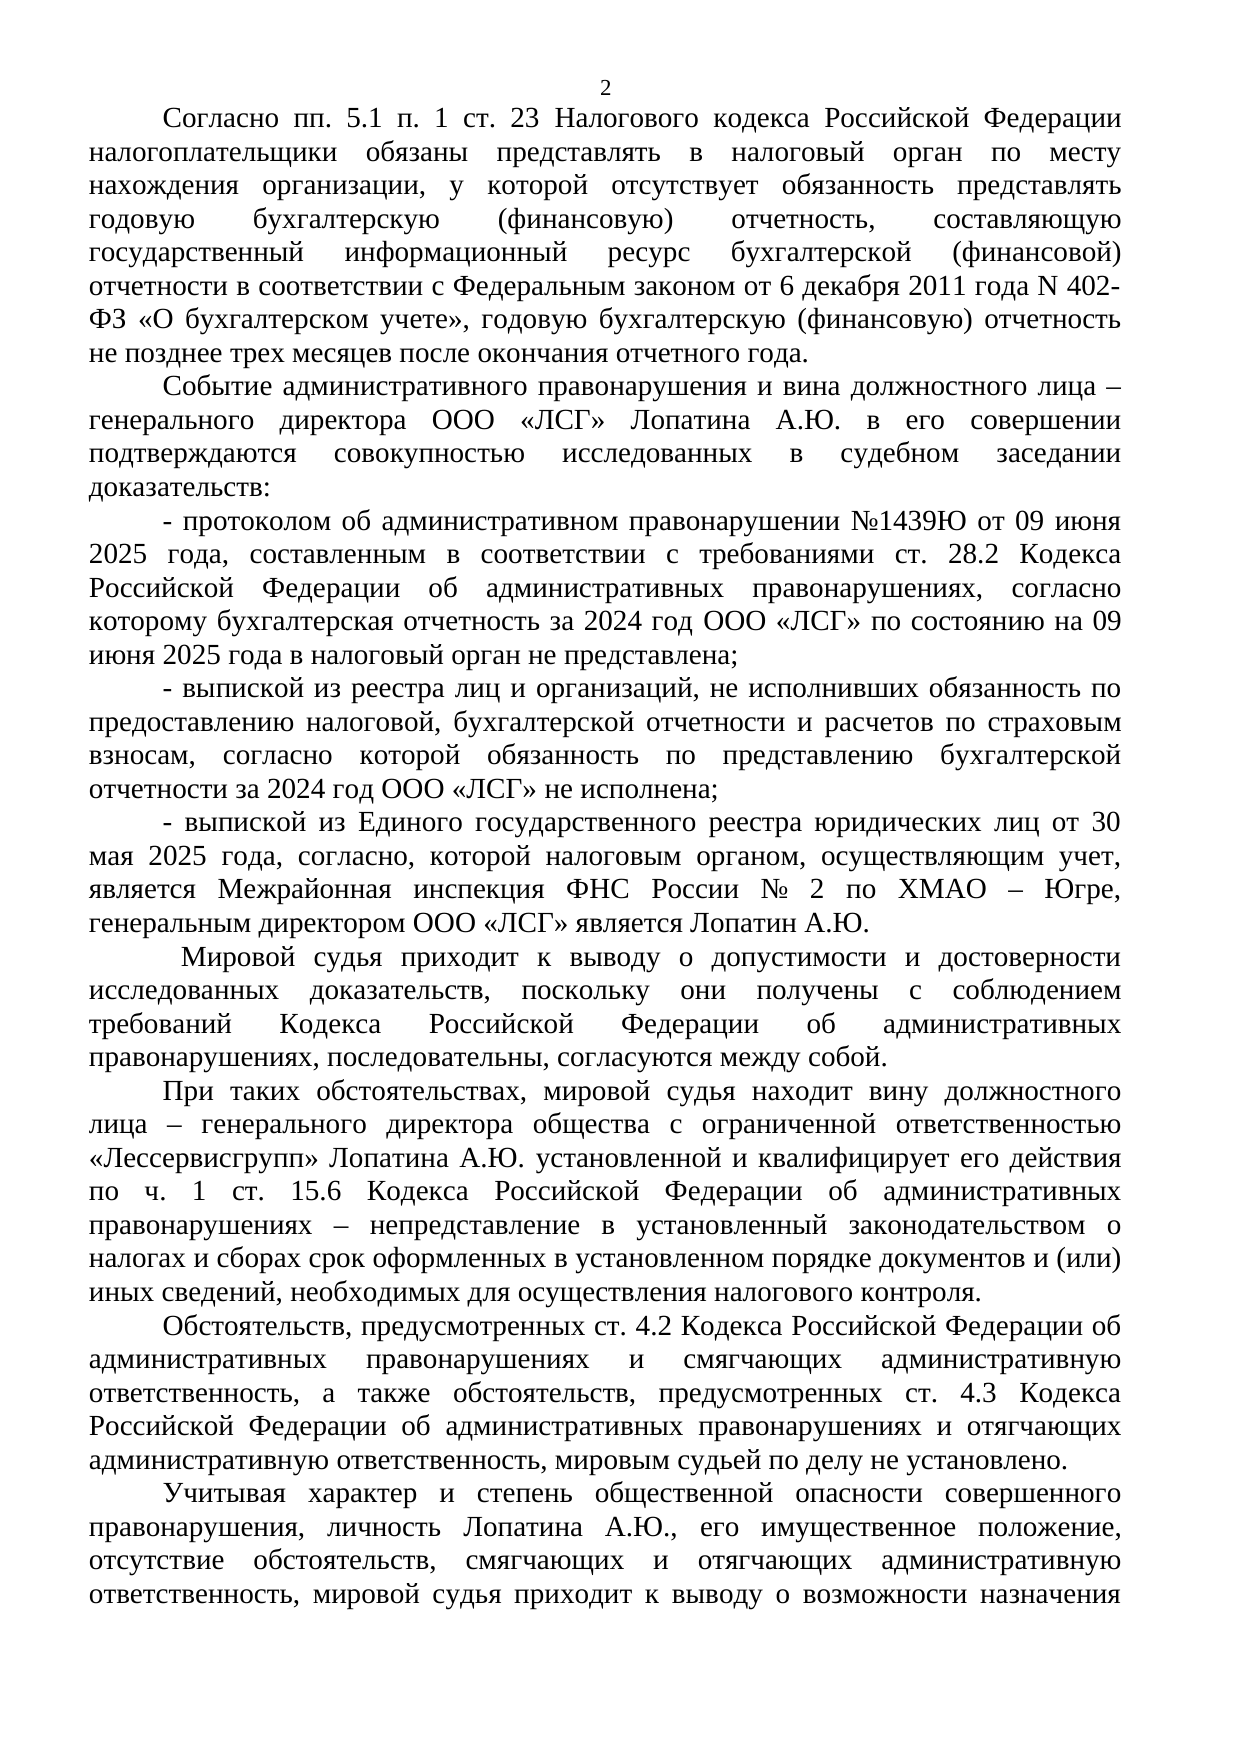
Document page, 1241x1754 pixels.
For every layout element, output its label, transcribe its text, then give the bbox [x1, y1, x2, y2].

text Мировой судья приходит к выводу о допустимости и достоверности исследованных доказательств, поскольку они получены с соблюдением требований Кодекса Российской Федерации об административных правонарушениях, последовательны, согласуются между собой. [89, 939, 1122, 1073]
text Событие административного правонарушения и вина должностного лица – генерального директора ООО «ЛСГ» Лопатина А.Ю. в его совершении подтверждаются совокупностью исследованных в судебном заседании доказательств: [89, 368, 1122, 503]
text - протоколом об административном правонарушении №1439Ю от 09 июня 2025 года, составленным в соответствии с требованиями ст. 28.2 Кодекса Российской Федерации об административных правонарушениях, согласно которому бухгалтерская отчетность за 2024 год ООО «ЛСГ» по состоянию на 09 июня 2025 года в налоговый орган не представлена; [89, 503, 1122, 670]
text Согласно пп. 5.1 п. 1 ст. 23 Налогового кодекса Российской Федерации налогоплательщики обязаны представлять в налоговый орган по месту нахождения организации, у которой отсутствует обязанность представлять годовую бухгалтерскую (финансовую) отчетность, составляющую государственный информационный ресурс бухгалтерской (финансовой) отчетности в соответствии с Федеральным законом от 6 декабря 2011 года N 402-ФЗ «О бухгалтерском учете», годовую бухгалтерскую (финансовую) отчетность не позднее трех месяцев после окончания отчетного года. [89, 100, 1122, 368]
text Обстоятельств, предусмотренных ст. 4.2 Кодекса Российской Федерации об административных правонарушениях и смягчающих административную ответственность, а также обстоятельств, предусмотренных ст. 4.3 Кодекса Российской Федерации об административных правонарушениях и отягчающих административную ответственность, мировым судьей по делу не установлено. [89, 1308, 1122, 1475]
text При таких обстоятельствах, мировой судья находит вину должностного лица – генерального директора общества с ограниченной ответственностью «Лессервисгрупп» Лопатина А.Ю. установленной и квалифицирует его действия по ч. 1 ст. 15.6 Кодекса Российской Федерации об административных правонарушениях – непредставление в установленный законодательством о налогах и сборах срок оформленных в установленном порядке документов и (или) иных сведений, необходимых для осуществления налогового контроля. [89, 1073, 1122, 1308]
text - выпиской из Единого государственного реестра юридических лиц от 30 мая 2025 года, согласно, которой налоговым органом, осуществляющим учет, является Межрайонная инспекция ФНС России № 2 по ХМАО – Югре, генеральным директором ООО «ЛСГ» является Лопатин А.Ю. [89, 804, 1122, 939]
text - выпиской из реестра лиц и организаций, не исполнивших обязанность по предоставлению налоговой, бухгалтерской отчетности и расчетов по страховым взносам, согласно которой обязанность по представлению бухгалтерской отчетности за 2024 год ООО «ЛСГ» не исполнена; [89, 670, 1122, 804]
